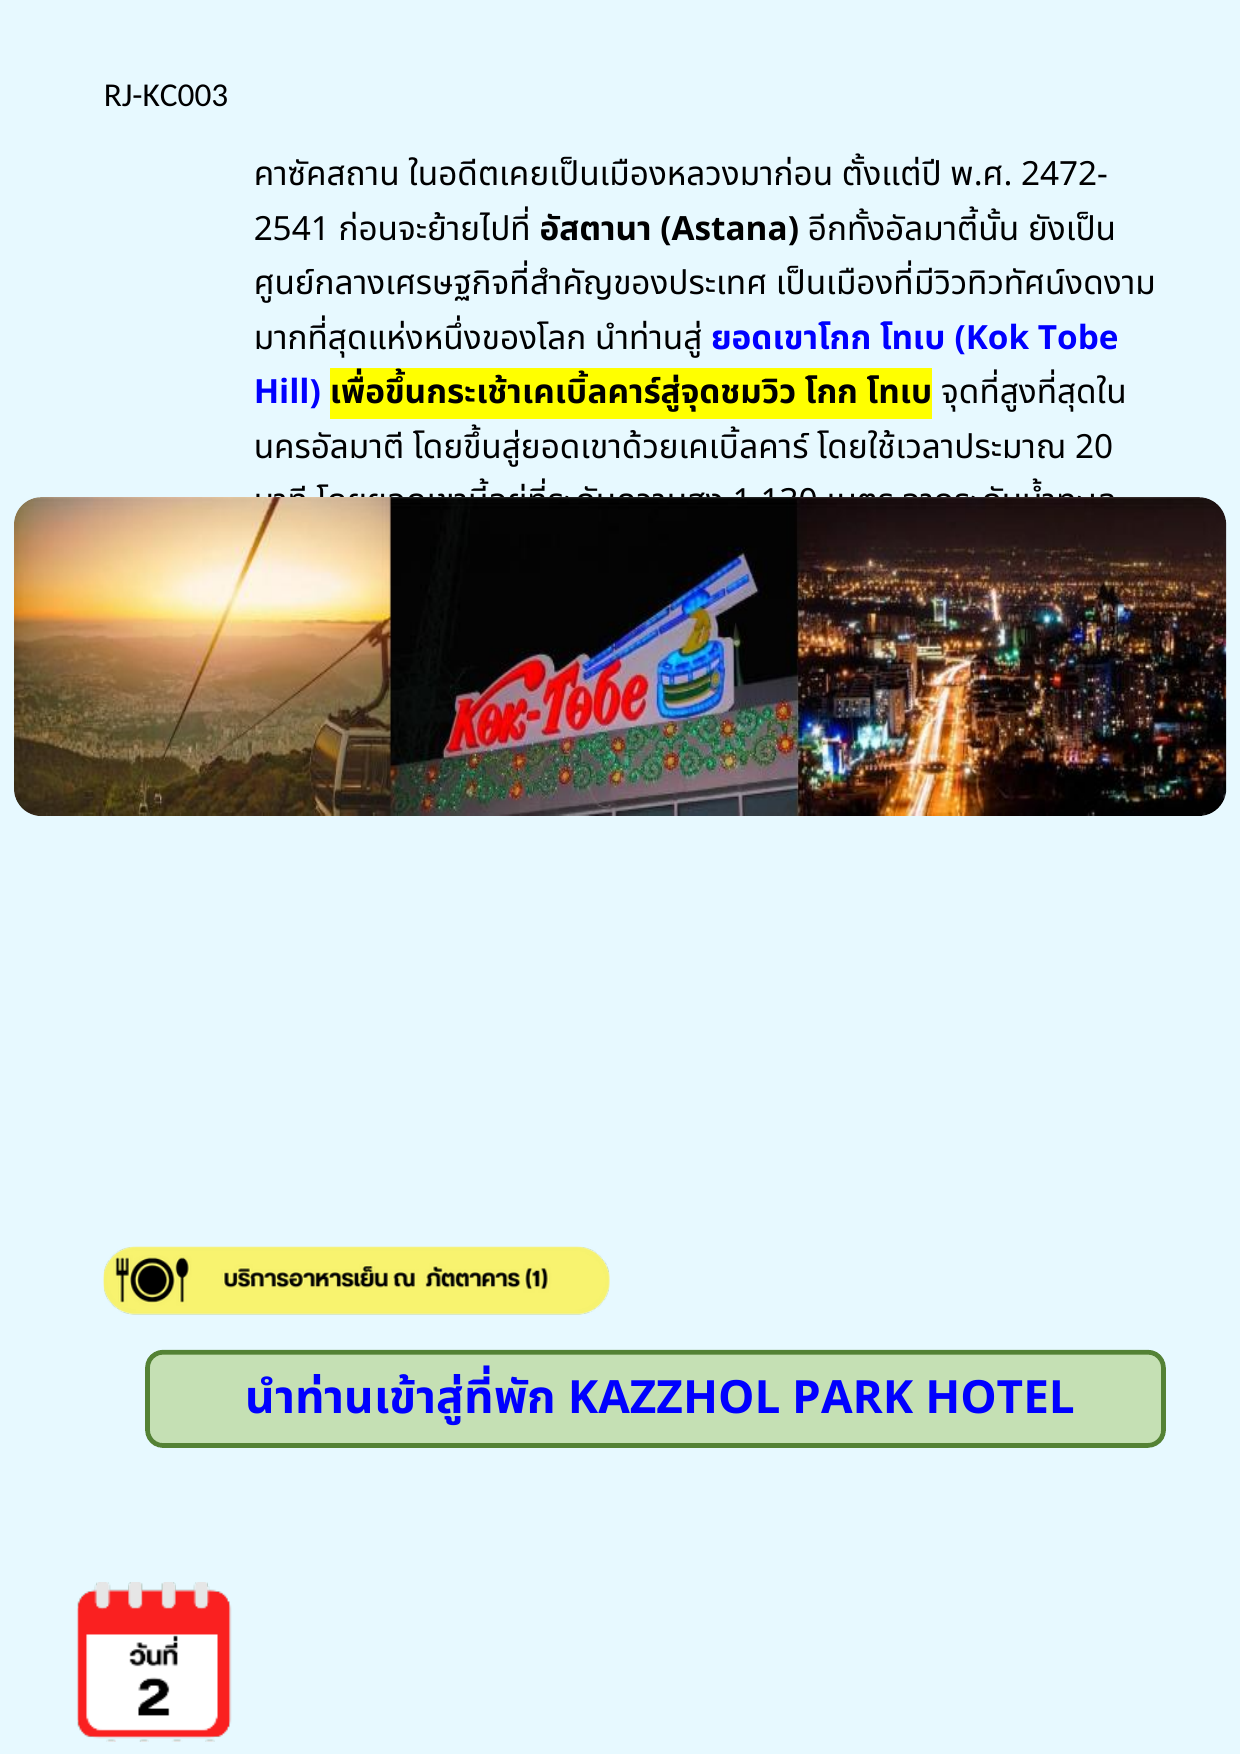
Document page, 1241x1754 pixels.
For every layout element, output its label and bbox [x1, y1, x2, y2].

picture [103, 1246, 610, 1316]
picture [14, 497, 1227, 816]
picture [75, 1582, 233, 1742]
text [103, 150, 1167, 497]
